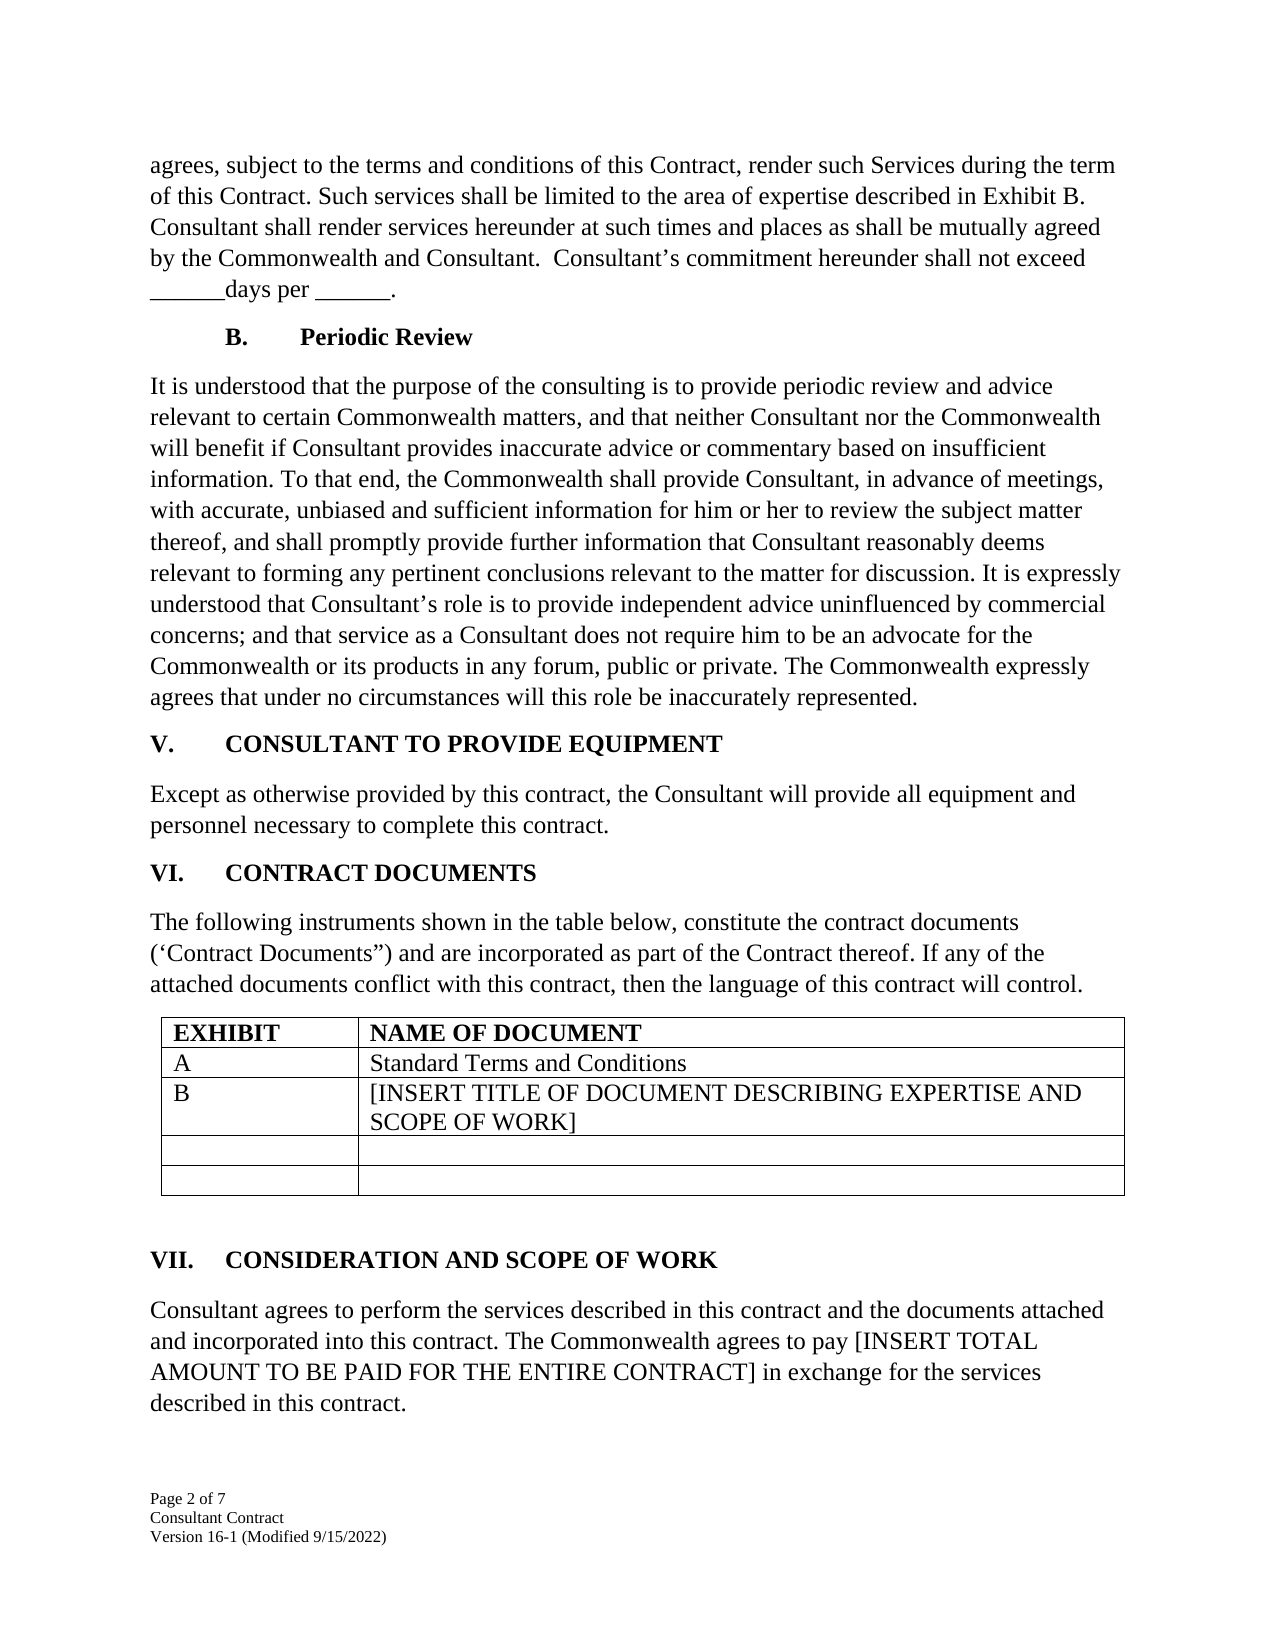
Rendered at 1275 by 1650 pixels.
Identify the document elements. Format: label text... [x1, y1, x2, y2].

text It is understood that the purpose of the consulting is to provide periodic review and advice relevant to certain Commonwealth matters, and that neither Consultant nor the Commonwealth will benefit if Consultant provides inaccurate advice or commentary based on insufficient information. To that end, the Commonwealth shall provide Consultant, in advance of meetings, with accurate, unbiased and sufficient information for him or her to review the subject matter thereof, and shall promptly provide further information that Consultant reasonably deems relevant to forming any pertinent conclusions relevant to the matter for discussion. It is expressly understood that Consultant’s role is to provide independent advice uninfluenced by commercial concerns; and that service as a Consultant does not require him to be an advocate for the Commonwealth or its products in any forum, public or private. The Commonwealth expressly agrees that under no circumstances will this role be inaccurately represented. [150, 371, 1125, 711]
subtitle CONTRACT DOCUMENTS [150, 858, 1125, 887]
table_cell Standard Terms and Conditions [359, 1048, 1124, 1077]
table_cell [359, 1166, 1124, 1195]
text Consultant agrees to perform the services described in this contract and the documents attached and incorporated into this contract. The Commonwealth agrees to pay [INSERT TOTAL AMOUNT TO BE PAID FOR THE ENTIRE CONTRACT] in exchange for the services described in this contract. [150, 1295, 1125, 1417]
table_cell [INSERT TITLE OF DOCUMENT DESCRIBING EXPERTISE AND SCOPE OF WORK] [359, 1078, 1124, 1135]
table_header NAME OF DOCUMENT [359, 1018, 1124, 1047]
subtitle CONSULTANT TO PROVIDE EQUIPMENT [150, 729, 1125, 758]
subtitle CONSIDERATION AND SCOPE OF WORK [150, 1246, 1125, 1274]
table_cell [162, 1166, 358, 1195]
table_cell B [162, 1078, 358, 1135]
text Except as otherwise provided by this contract, the Consultant will provide all equipment and personnel necessary to complete this contract. [150, 779, 1125, 839]
table_cell A [162, 1048, 358, 1077]
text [150, 150, 1125, 303]
subtitle Periodic Review [225, 322, 1125, 351]
text The following instruments shown in the table below, constitute the contract documents (‘Contract Documents”) and are incorporated as part of the Contract thereof. If any of the attached documents conflict with this contract, then the language of this contract will control. [150, 907, 1125, 998]
table_cell [162, 1136, 358, 1165]
table_cell [359, 1136, 1124, 1165]
table_header EXHIBIT [162, 1018, 358, 1047]
